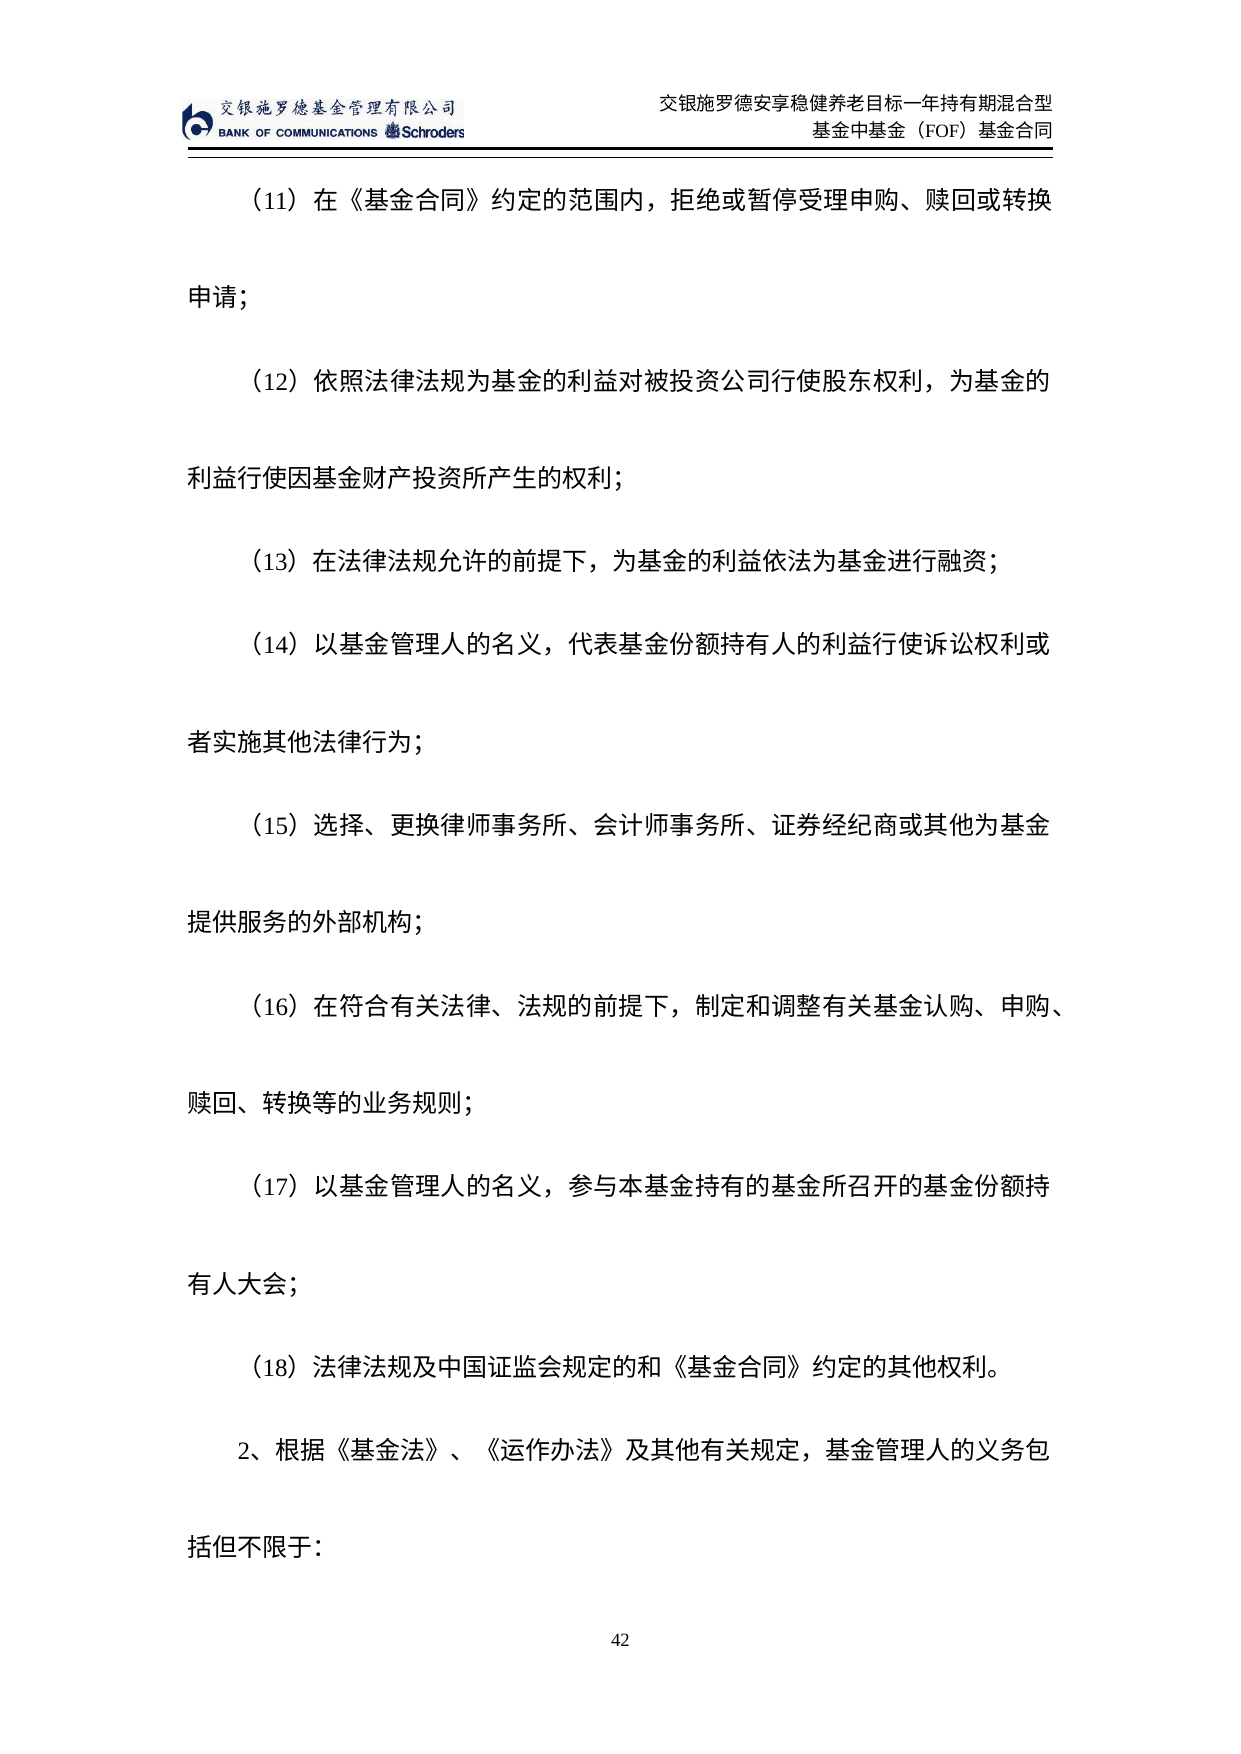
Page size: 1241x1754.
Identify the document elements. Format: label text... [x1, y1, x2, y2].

text （14）以基金管理人的名义，代表基金份额持有人的利益行使诉讼权利或者实施其他法律行为； [187, 610, 1053, 773]
picture [182, 99, 464, 140]
text （17）以基金管理人的名义，参与本基金持有的基金所召开的基金份额持有人大会； [187, 1152, 1053, 1315]
text （15）选择、更换律师事务所、会计师事务所、证券经纪商或其他为基金提供服务的外部机构； [187, 791, 1053, 953]
text （16）在符合有关法律、法规的前提下，制定和调整有关基金认购、申购、赎回、转换等的业务规则； [187, 972, 1053, 1134]
text 2、根据《基金法》、《运作办法》及其他有关规定，基金管理人的义务包括但不限于： [187, 1416, 1053, 1578]
text （12）依照法律法规为基金的利益对被投资公司行使股东权利，为基金的利益行使因基金财产投资所产生的权利； [187, 347, 1053, 509]
text （13）在法律法规允许的前提下，为基金的利益依法为基金进行融资； [187, 527, 1053, 592]
text （18）法律法规及中国证监会规定的和《基金合同》约定的其他权利。 [187, 1333, 1053, 1398]
text （11）在《基金合同》约定的范围内，拒绝或暂停受理申购、赎回或转换申请； [187, 166, 1053, 328]
